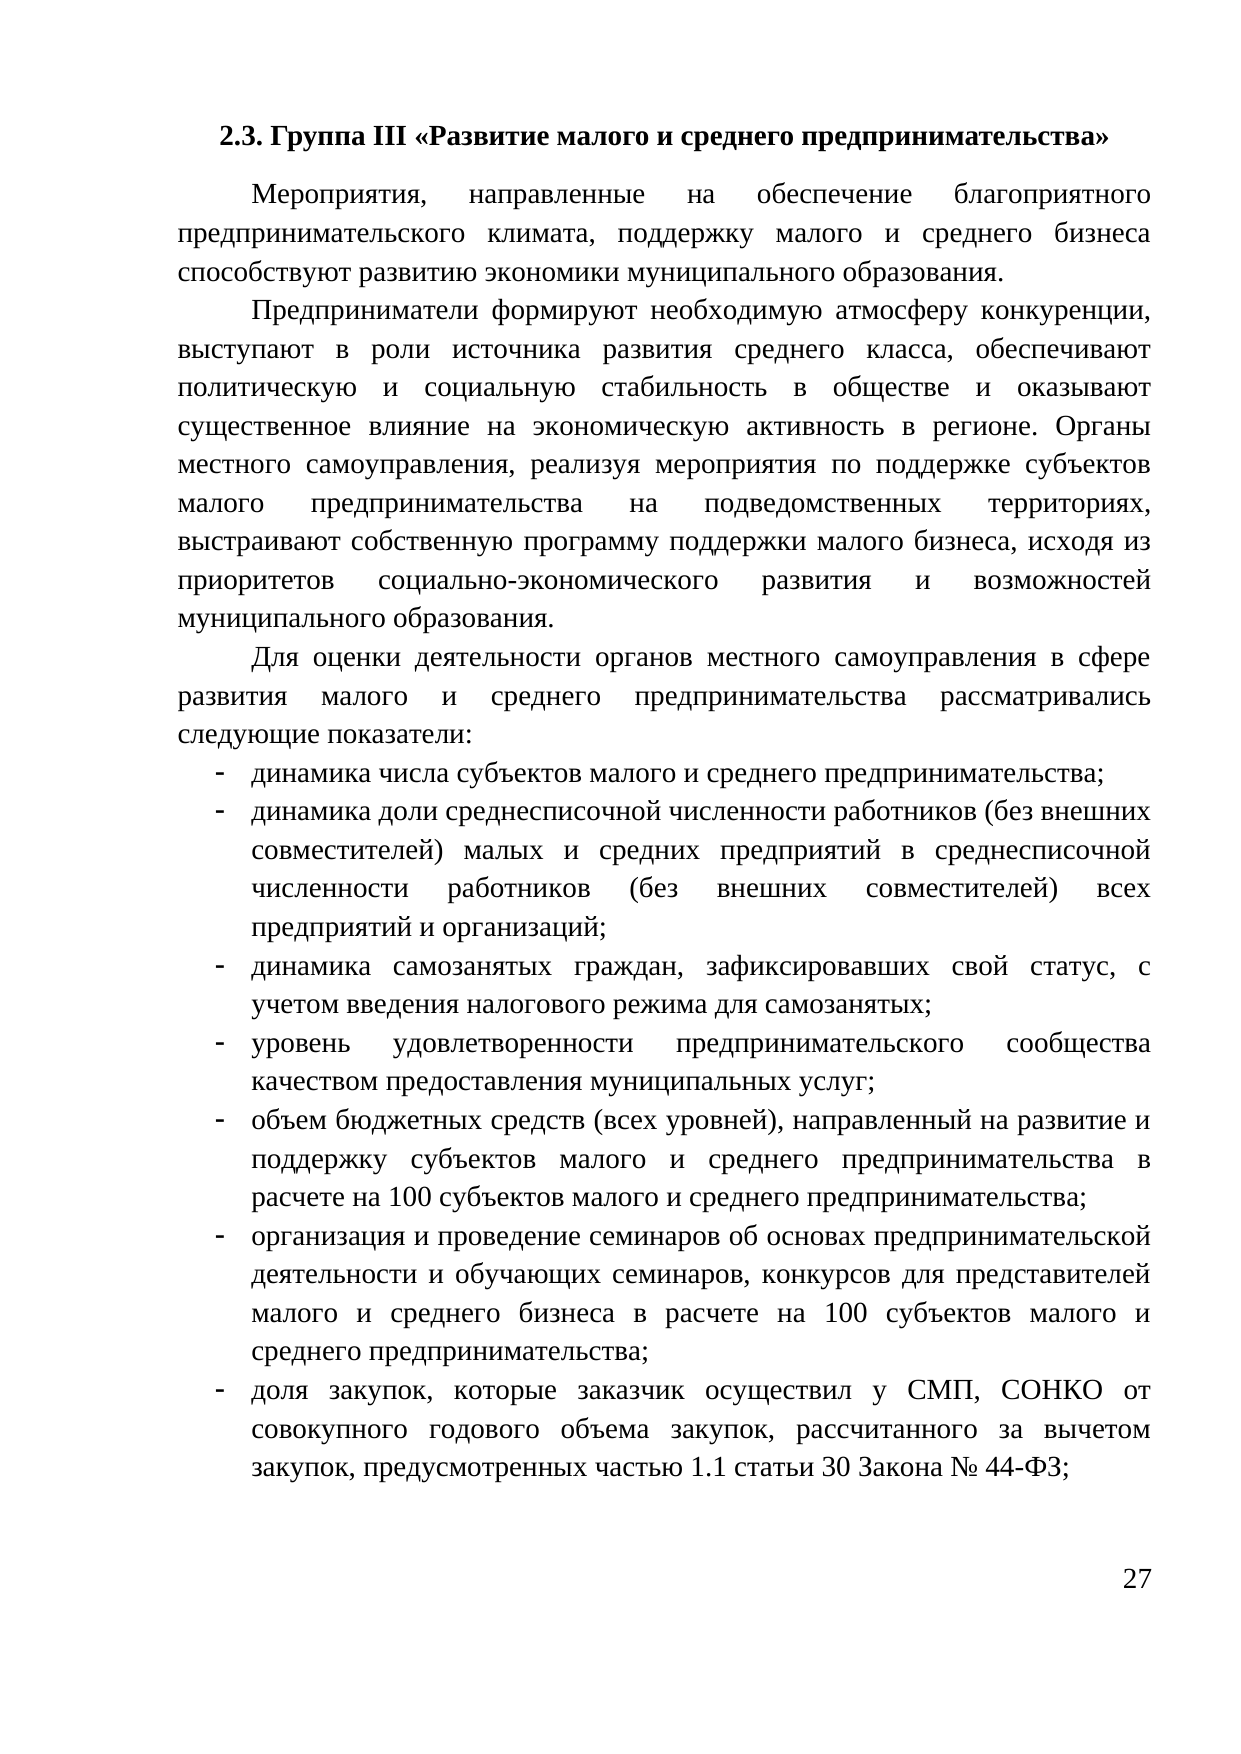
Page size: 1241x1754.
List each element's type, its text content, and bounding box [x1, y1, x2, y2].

list уровень удовлетворенности предпринимательского сообщества качеством предоставления муниципальных услуг; [215, 1025, 1152, 1097]
list доля закупок, которые заказчик осуществил у СМП, СОНКО от совокупного годового объема закупок, рассчитанного за вычетом закупок, предусмотренных частью 1.1 статьи 30 Закона № 44-ФЗ; [215, 1372, 1152, 1483]
subtitle 2.3. Группа III «Развитие малого и среднего предпринимательства» [177, 118, 1152, 152]
list динамика самозанятых граждан, зафиксировавших свой статус, с учетом введения налогового режима для самозанятых; [215, 948, 1152, 1020]
text Мероприятия, направленные на обеспечение благоприятного предпринимательского климата, поддержку малого и среднего бизнеса способствуют развитию экономики муниципального образования. [177, 177, 1152, 287]
list объем бюджетных средств (всех уровней), направленный на развитие и поддержку субъектов малого и среднего предпринимательства в расчете на 100 субъектов малого и среднего предпринимательства; [215, 1102, 1152, 1213]
text Для оценки деятельности органов местного самоуправления в сфере развития малого и среднего предпринимательства рассматривались следующие показатели: [177, 639, 1152, 750]
list организация и проведение семинаров об основах предпринимательской деятельности и обучающих семинаров, конкурсов для представителей малого и среднего бизнеса в расчете на 100 субъектов малого и среднего предпринимательства; [215, 1218, 1152, 1367]
list динамика доли среднесписочной численности работников (без внешних совместителей) малых и средних предприятий в среднесписочной численности работников (без внешних совместителей) всех предприятий и организаций; [215, 793, 1152, 943]
text Предприниматели формируют необходимую атмосферу конкуренции, выступают в роли источника развития среднего класса, обеспечивают политическую и социальную стабильность в обществе и оказывают существенное влияние на экономическую активность в регионе. Органы местного самоуправления, реализуя мероприятия по поддержке субъектов малого предпринимательства на подведомственных территориях, выстраивают собственную программу поддержки малого бизнеса, исходя из приоритетов социально-экономического развития и возможностей муниципального образования. [177, 292, 1152, 634]
list динамика числа субъектов малого и среднего предпринимательства; [215, 755, 1152, 788]
